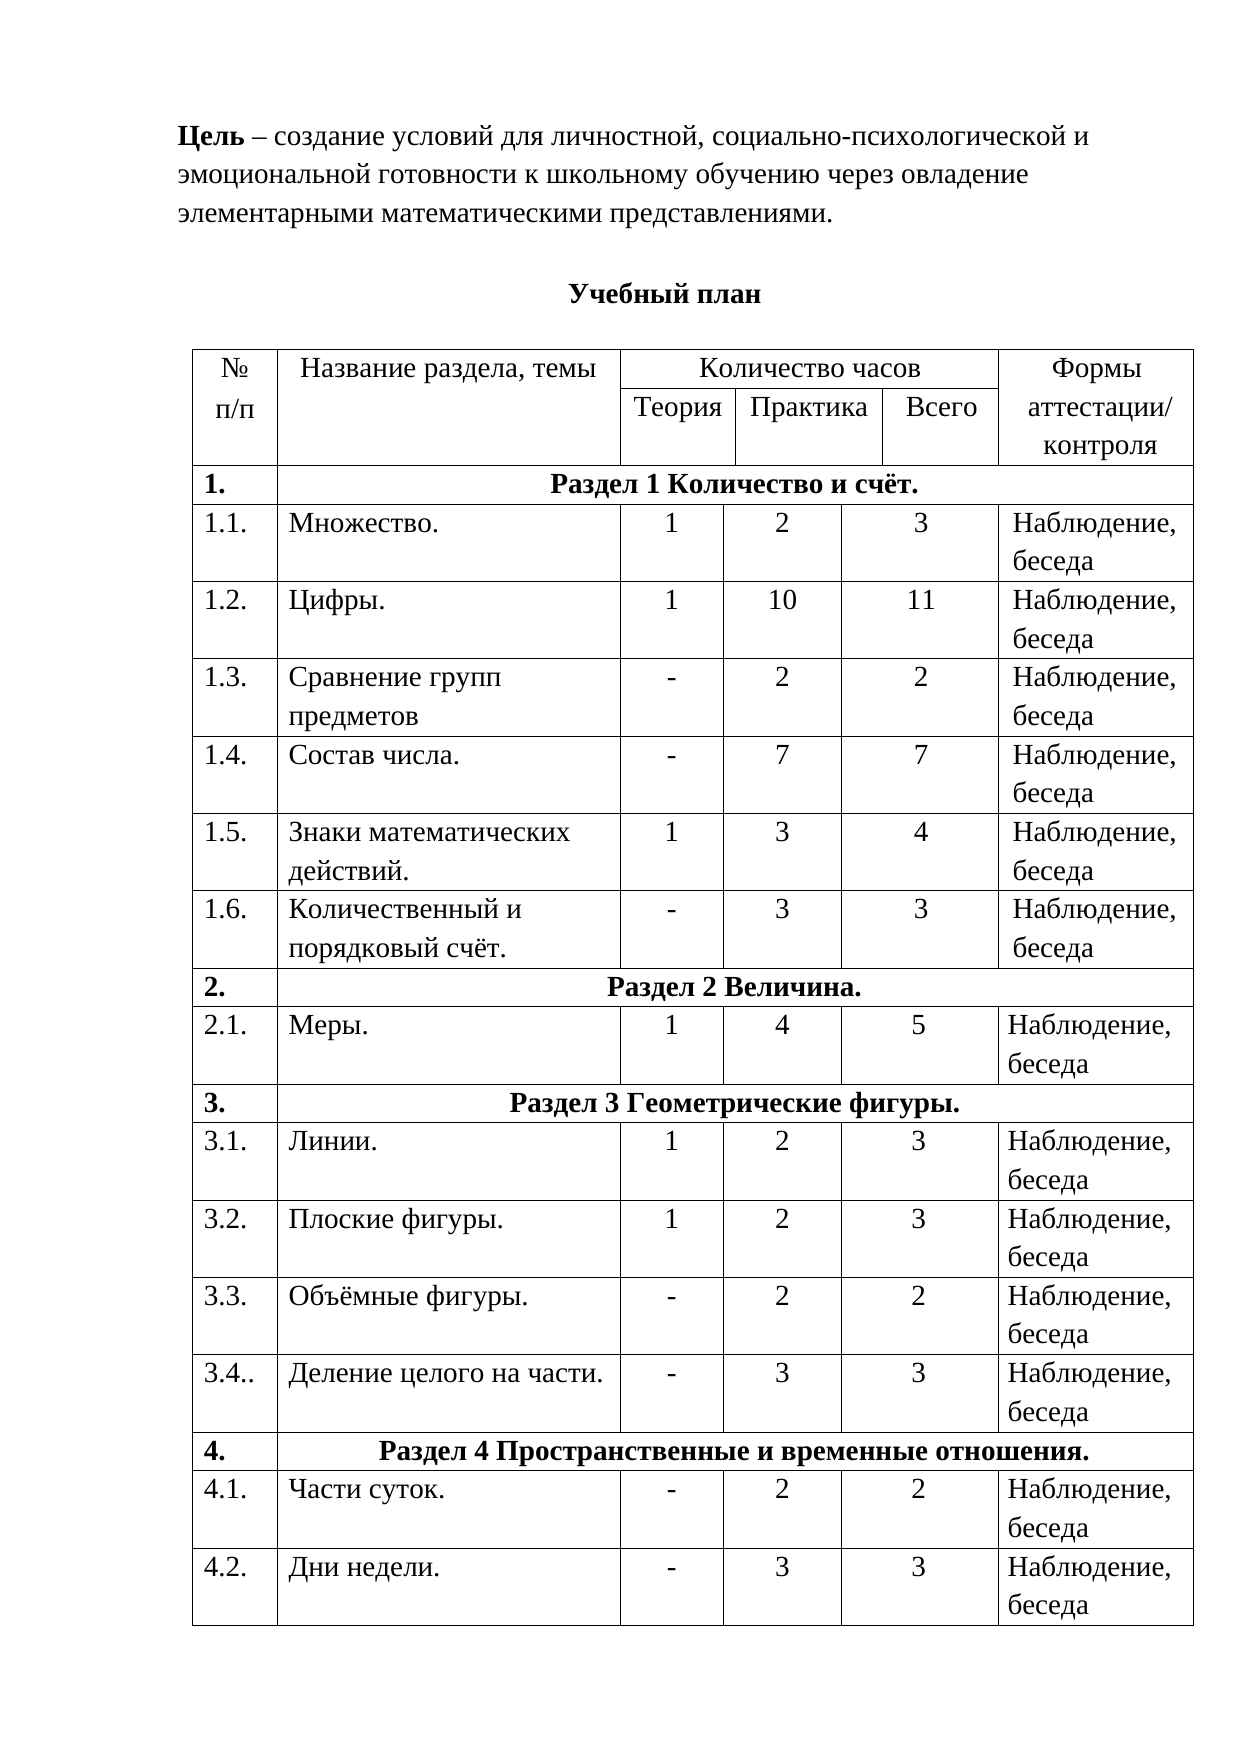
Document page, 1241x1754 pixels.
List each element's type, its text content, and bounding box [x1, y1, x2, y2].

table_cell - [621, 1278, 723, 1354]
table_cell Сравнение групп предметов [278, 659, 620, 736]
table_cell Плоские фигуры. [278, 1201, 620, 1277]
table_cell 7 [842, 737, 998, 813]
table_cell Наблюдение, беседа [999, 1201, 1193, 1277]
table_cell 2. [193, 969, 277, 1006]
table_cell 4.2. [193, 1549, 277, 1625]
table_cell 4.1. [193, 1471, 277, 1547]
table_cell Знаки математических действий. [278, 814, 620, 890]
table_header Название раздела, темы [278, 350, 620, 465]
table_cell 3 [842, 1355, 998, 1431]
table_cell Цифры. [278, 582, 620, 658]
table_cell - [621, 659, 723, 736]
table_cell Наблюдение, беседа [999, 582, 1193, 658]
table_cell Количественный и порядковый счёт. [278, 891, 620, 967]
table_cell Дни недели. [278, 1549, 620, 1625]
table_cell 1.1. [193, 505, 277, 581]
table_cell Наблюдение, беседа [999, 814, 1193, 890]
table_cell Наблюдение, беседа [999, 1007, 1193, 1083]
table_cell Объёмные фигуры. [278, 1278, 620, 1354]
table_cell 1 [621, 505, 723, 581]
table_cell 1 [621, 582, 723, 658]
table_cell - [621, 1549, 723, 1625]
table_cell 3 [842, 1549, 998, 1625]
table_cell 3 [842, 1201, 998, 1277]
table_header Формы аттестации/ контроля [999, 350, 1193, 465]
table_cell 3 [842, 505, 998, 581]
table_cell Всего [883, 389, 998, 465]
table_cell 3.3. [193, 1278, 277, 1354]
table_cell - [621, 1471, 723, 1547]
table_cell Части суток. [278, 1471, 620, 1547]
table_cell 11 [842, 582, 998, 658]
table_cell - [621, 737, 723, 813]
table_cell 2 [842, 1471, 998, 1547]
text Цель – создание условий для личностной, социально-психологической и эмоциональной готовности к школьному обучению через овладение элементарными математическими представлениями. [177, 118, 1152, 229]
table_cell 2 [842, 659, 998, 736]
table_cell - [621, 1355, 723, 1431]
table_cell Наблюдение, беседа [999, 891, 1193, 967]
table_cell 1.5. [193, 814, 277, 890]
table_cell 2 [724, 659, 841, 736]
table_cell Раздел 4 Пространственные и временные отношения. [278, 1433, 1193, 1470]
table_cell Раздел 1 Количество и счёт. [278, 466, 1193, 504]
table_cell Меры. [278, 1007, 620, 1083]
table_cell 2 [724, 1201, 841, 1277]
table_cell Практика [736, 389, 882, 465]
table_header Количество часов [621, 350, 998, 388]
table_cell Линии. [278, 1123, 620, 1199]
table_cell Наблюдение, беседа [999, 505, 1193, 581]
table_cell 1.2. [193, 582, 277, 658]
table_cell Деление целого на части. [278, 1355, 620, 1431]
text Учебный план [177, 276, 1152, 309]
table_cell 4 [842, 814, 998, 890]
table_cell 3.1. [193, 1123, 277, 1199]
table_cell 2 [724, 1278, 841, 1354]
table_cell Наблюдение, беседа [999, 1355, 1193, 1431]
table_cell Наблюдение, беседа [999, 737, 1193, 813]
table_cell 4. [193, 1433, 277, 1470]
table_cell 2 [724, 1471, 841, 1547]
table_cell Раздел 3 Геометрические фигуры. [278, 1085, 1193, 1122]
table_cell 1.6. [193, 891, 277, 967]
table_cell 10 [724, 582, 841, 658]
table_cell 3.4.. [193, 1355, 277, 1431]
table_cell 5 [842, 1007, 998, 1083]
table_cell Наблюдение, беседа [999, 1278, 1193, 1354]
table_cell 3 [724, 891, 841, 967]
table_cell 1.4. [193, 737, 277, 813]
table_cell 2 [724, 505, 841, 581]
table_cell Множество. [278, 505, 620, 581]
table_cell Теория [621, 389, 735, 465]
table_cell 4 [724, 1007, 841, 1083]
table_cell Наблюдение, беседа [999, 659, 1193, 736]
table_cell 1 [621, 814, 723, 890]
table_cell 1 [621, 1123, 723, 1199]
table_cell 3.2. [193, 1201, 277, 1277]
table_cell Состав числа. [278, 737, 620, 813]
table_cell 2 [842, 1278, 998, 1354]
table_cell 3. [193, 1085, 277, 1122]
table_cell Раздел 2 Величина. [278, 969, 1193, 1006]
table_cell Наблюдение, беседа [999, 1123, 1193, 1199]
table_cell 3 [842, 891, 998, 967]
table_cell 2.1. [193, 1007, 277, 1083]
table_cell Наблюдение, беседа [999, 1549, 1193, 1625]
table_header № п/п [193, 350, 277, 465]
table_cell 3 [724, 814, 841, 890]
table_cell 3 [842, 1123, 998, 1199]
table_cell - [621, 891, 723, 967]
table_cell 1 [621, 1007, 723, 1083]
table_cell 1.3. [193, 659, 277, 736]
table_cell Наблюдение, беседа [999, 1471, 1193, 1547]
table_cell 1. [193, 466, 277, 504]
table_cell 3 [724, 1549, 841, 1625]
table_cell 1 [621, 1201, 723, 1277]
table_cell 7 [724, 737, 841, 813]
table_cell 3 [724, 1355, 841, 1431]
table_cell 2 [724, 1123, 841, 1199]
